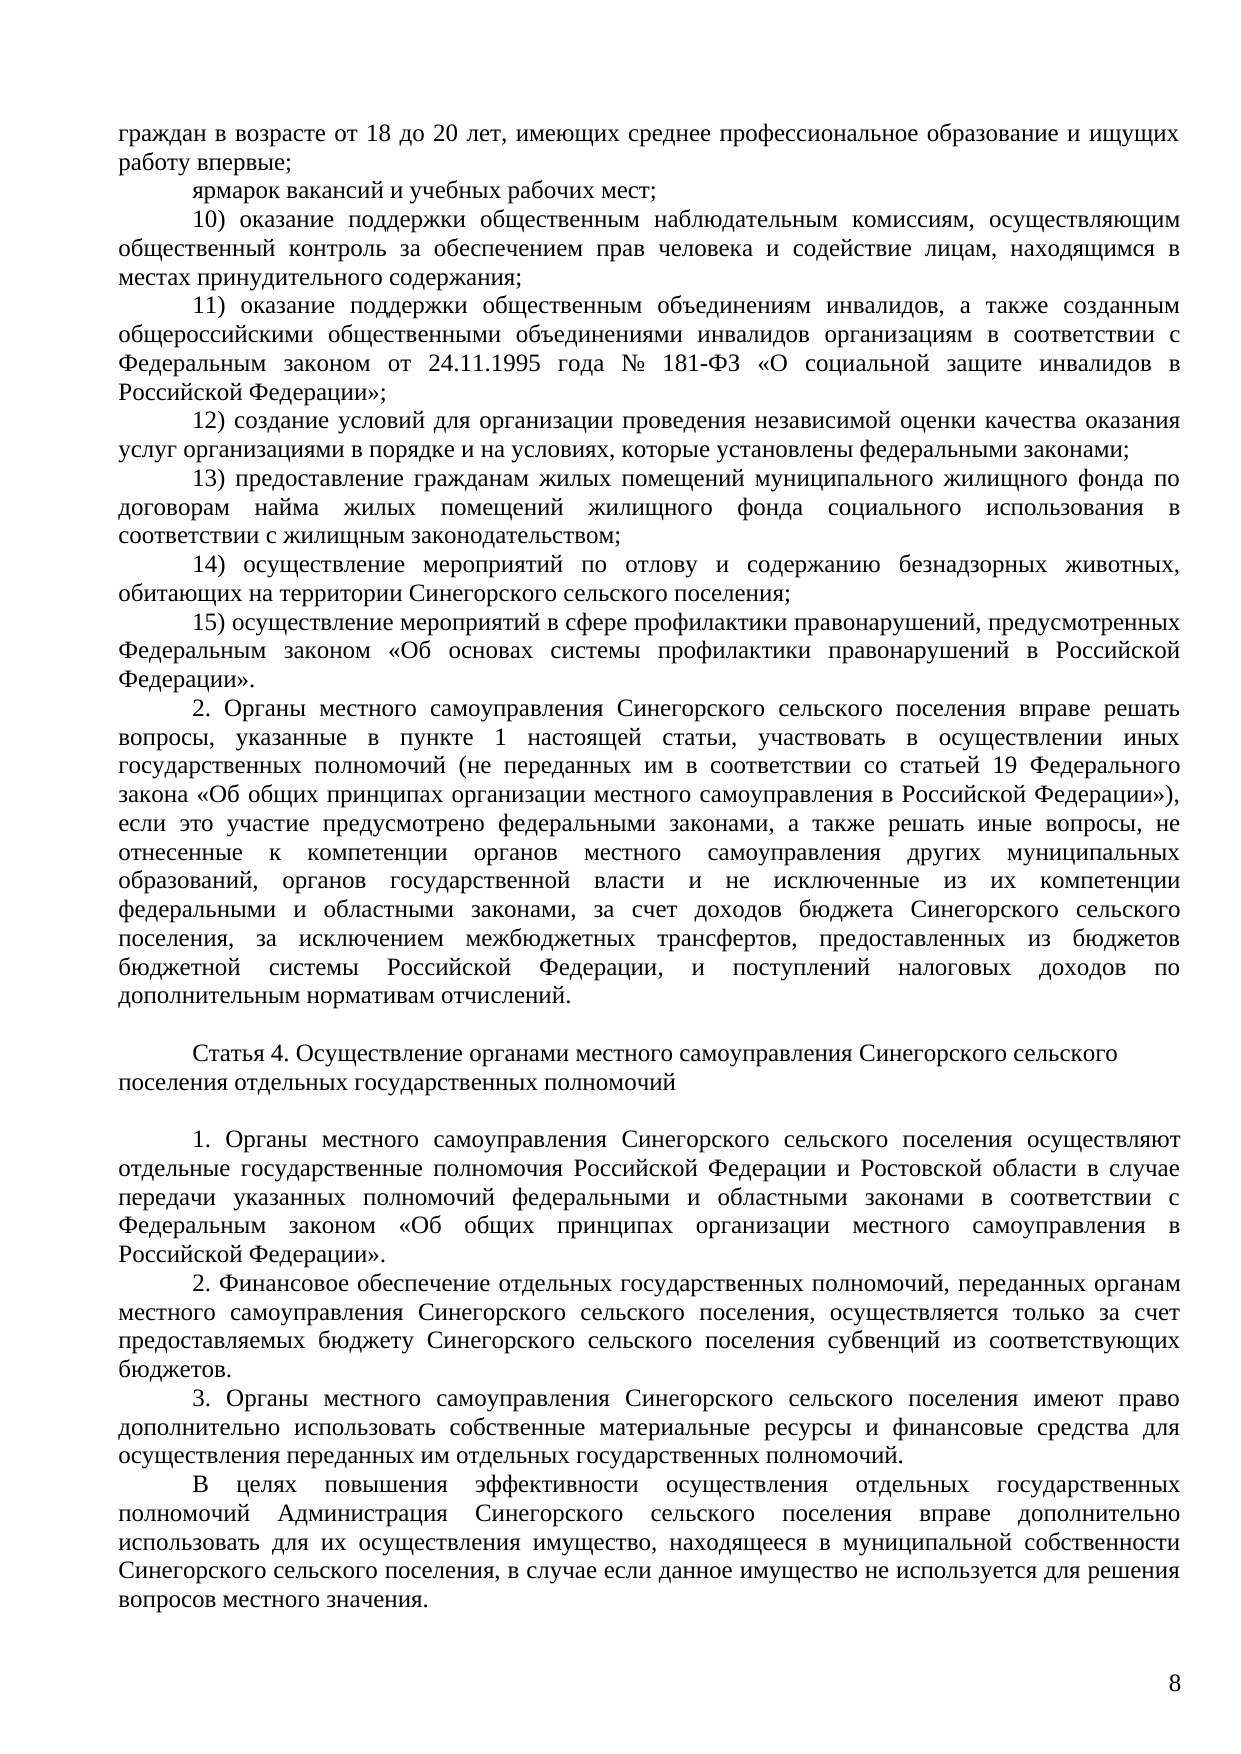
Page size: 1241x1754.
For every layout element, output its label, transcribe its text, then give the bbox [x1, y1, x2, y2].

text 1. Органы местного самоуправления Синегорского сельского поселения осуществляют отдельные государственные полномочия Российской Федерации и Ростовской области в случае передачи указанных полномочий федеральными и областными законами в соответствии с Федеральным законом «Об общих принципах организации местного самоуправления в Российской Федерации». [118, 1124, 1181, 1268]
text 14) осуществление мероприятий по отлову и содержанию безнадзорных животных, обитающих на территории Синегорского сельского поселения; [118, 549, 1181, 607]
text 13) предоставление гражданам жилых помещений муниципального жилищного фонда по договорам найма жилых помещений жилищного фонда социального использования в соответствии с жилищным законодательством; [118, 463, 1181, 549]
text 2. Финансовое обеспечение отдельных государственных полномочий, переданных органам местного самоуправления Синегорского сельского поселения, осуществляется только за счет предоставляемых бюджету Синегорского сельского поселения субвенций из соответствующих бюджетов. [118, 1268, 1181, 1383]
text 11) оказание поддержки общественным объединениям инвалидов, а также созданным общероссийскими общественными объединениями инвалидов организациям в соответствии с Федеральным законом от 24.11.1995 года № 181-ФЗ «О социальной защите инвалидов в Российской Федерации»; [118, 291, 1181, 406]
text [118, 118, 1181, 176]
text 10) оказание поддержки общественным наблюдательным комиссиям, осуществляющим общественный контроль за обеспечением прав человека и содействие лицам, находящимся в местах принудительного содержания; [118, 204, 1181, 291]
text 15) осуществление мероприятий в сфере профилактики правонарушений, предусмотренных Федеральным законом «Об основах системы профилактики правонарушений в Российской Федерации». [118, 607, 1181, 693]
text Статья 4. Осуществление органами местного самоуправления Синегорского сельского поселения отдельных государственных полномочий [118, 1038, 1181, 1096]
text 2. Органы местного самоуправления Синегорского сельского поселения вправе решать вопросы, указанные в пункте 1 настоящей статьи, участвовать в осуществлении иных государственных полномочий (не переданных им в соответствии со статьей 19 Федерального закона «Об общих принципах организации местного самоуправления в Российской Федерации»), если это участие предусмотрено федеральными законами, а также решать иные вопросы, не отнесенные к компетенции органов местного самоуправления других муниципальных образований, органов государственной власти и не исключенные из их компетенции федеральными и областными законами, за счет доходов бюджета Синегорского сельского поселения, за исключением межбюджетных трансфертов, предоставленных из бюджетов бюджетной системы Российской Федерации, и поступлений налоговых доходов по дополнительным нормативам отчислений. [118, 693, 1181, 1009]
text 3. Органы местного самоуправления Синегорского сельского поселения имеют право дополнительно использовать собственные материальные ресурсы и финансовые средства для осуществления переданных им отдельных государственных полномочий. [118, 1383, 1181, 1469]
text В целях повышения эффективности осуществления отдельных государственных полномочий Администрация Синегорского сельского поселения вправе дополнительно использовать для их осуществления имущество, находящееся в муниципальной собственности Синегорского сельского поселения, в случае если данное имущество не используется для решения вопросов местного значения. [118, 1469, 1181, 1613]
text ярмарок вакансий и учебных рабочих мест; [118, 176, 1181, 204]
text 12) создание условий для организации проведения независимой оценки качества оказания услуг организациями в порядке и на условиях, которые установлены федеральными законами; [118, 406, 1181, 463]
